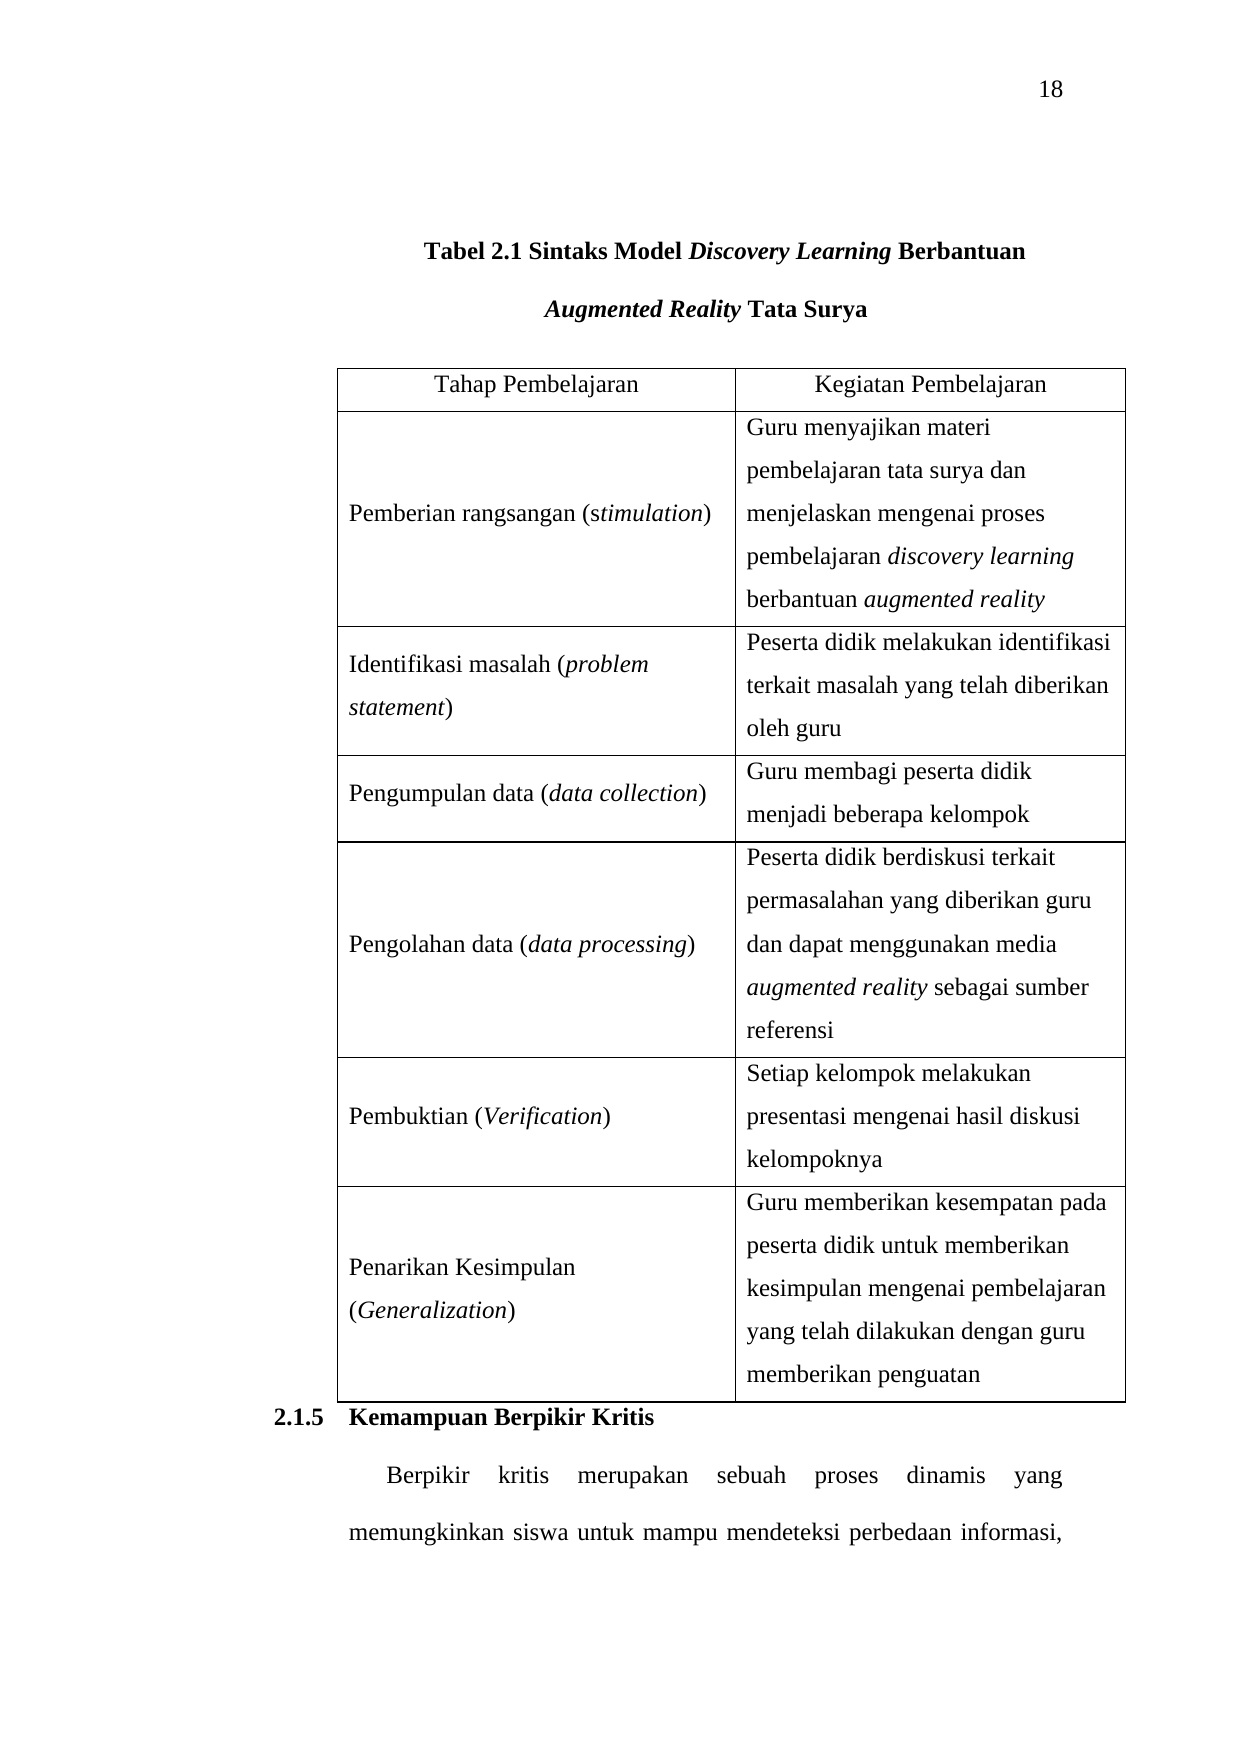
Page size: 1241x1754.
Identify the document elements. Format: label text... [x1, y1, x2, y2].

table_cell Guru membagi peserta didik menjadi beberapa kelompok [736, 756, 1125, 841]
table_cell Pemberian rangsangan (stimulation) [338, 412, 735, 626]
list Tabel 2.1 Sintaks Model Discovery Learning Berbantuan Augmented Reality Tata Surya [349, 236, 1063, 322]
table_cell Pembuktian (Verification) [338, 1058, 735, 1186]
table_cell Peserta didik berdiskusi terkait permasalahan yang diberikan guru dan dapat menggunakan media augmented reality sebagai sumber referensi [736, 843, 1125, 1057]
table_cell Guru menyajikan materi pembelajaran tata surya dan menjelaskan mengenai proses pembelajaran discovery learning berbantuan augmented reality [736, 412, 1125, 626]
table_cell Penarikan Kesimpulan (Generalization) [338, 1187, 735, 1401]
table_cell Pengolahan data (data processing) [338, 843, 735, 1057]
table_cell Identifikasi masalah (problem statement) [338, 627, 735, 755]
table_header Tahap Pembelajaran [338, 369, 735, 411]
list Kemampuan Berpikir Kritis [274, 1402, 1063, 1431]
table_header Kegiatan Pembelajaran [736, 369, 1125, 411]
table_cell Peserta didik melakukan identifikasi terkait masalah yang telah diberikan oleh guru [736, 627, 1125, 755]
table_cell Guru memberikan kesempatan pada peserta didik untuk memberikan kesimpulan mengenai pembelajaran yang telah dilakukan dengan guru memberikan penguatan [736, 1187, 1125, 1401]
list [349, 1460, 1063, 1546]
table_cell Setiap kelompok melakukan presentasi mengenai hasil diskusi kelompoknya [736, 1058, 1125, 1186]
table_cell Pengumpulan data (data collection) [338, 756, 735, 841]
